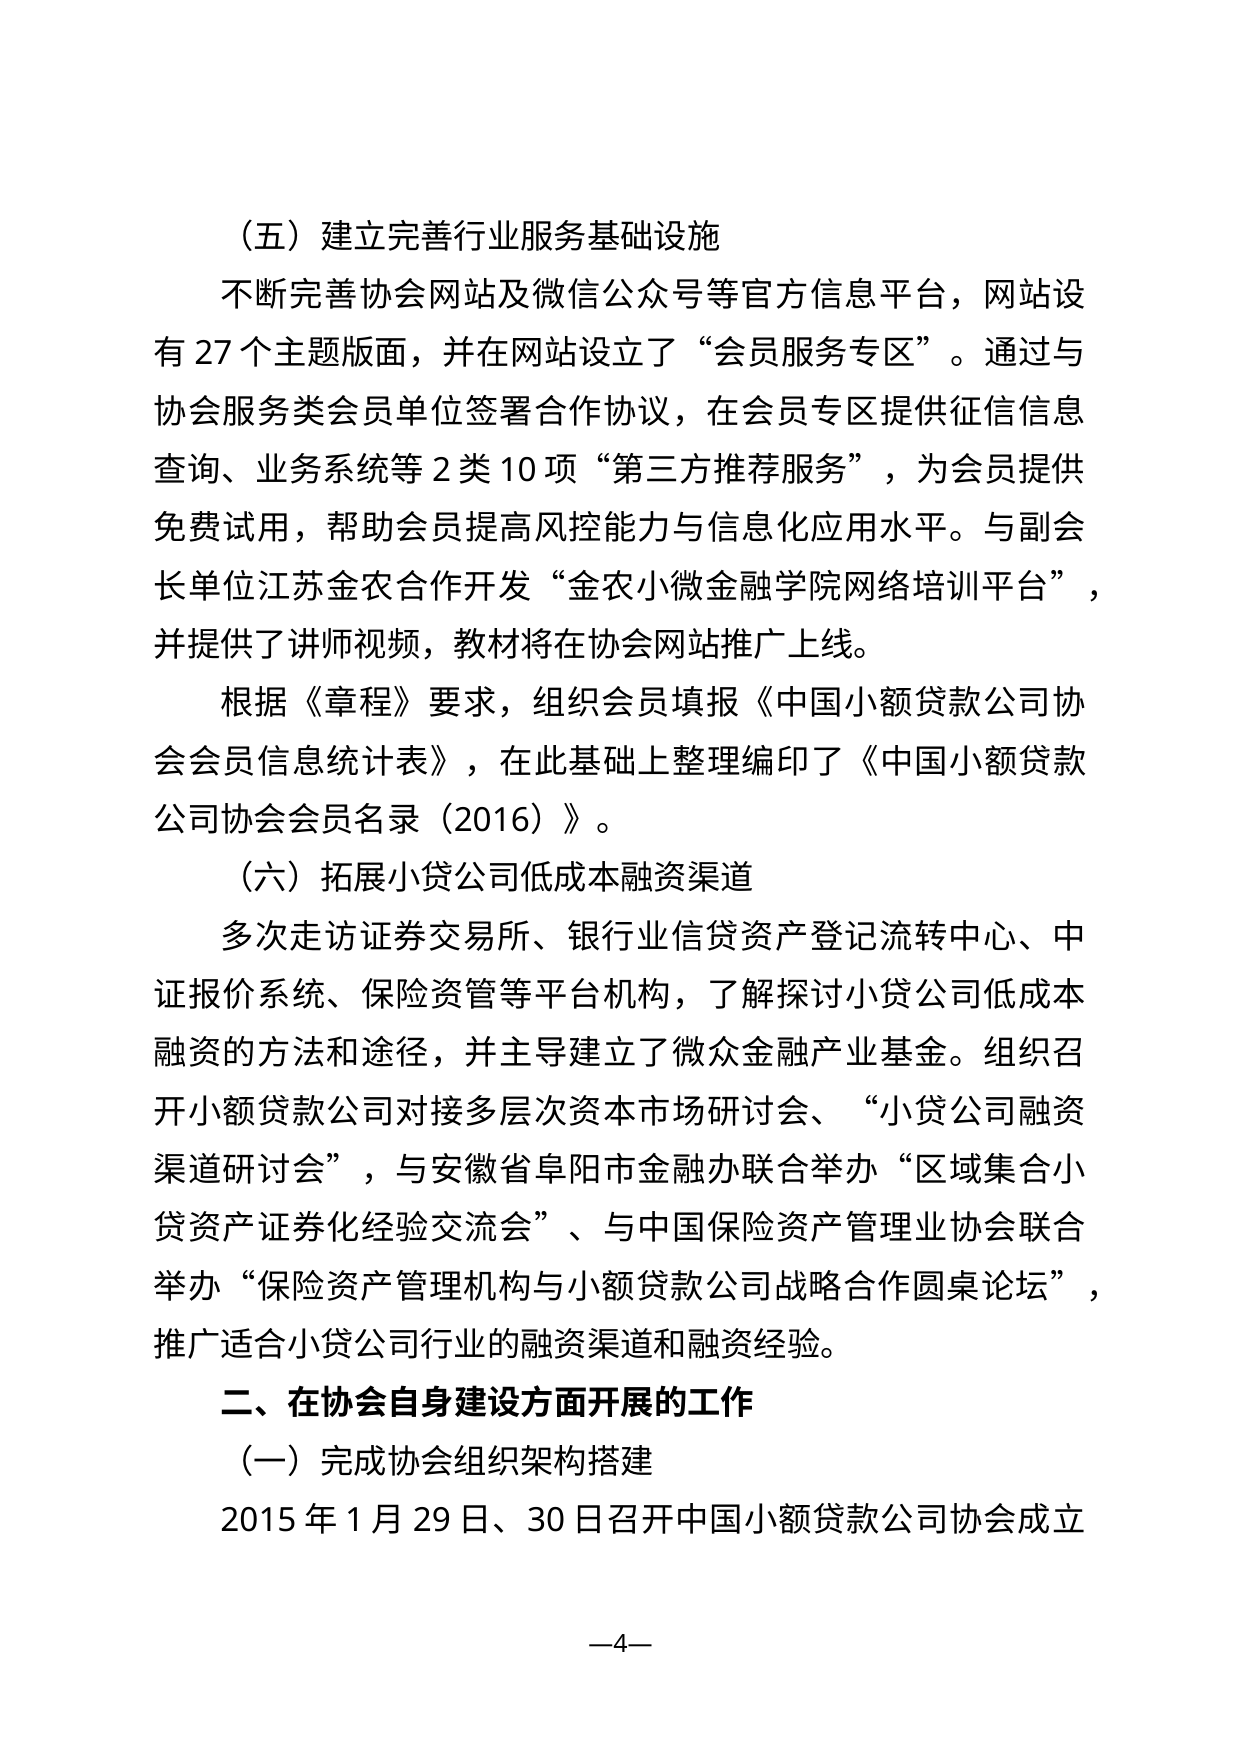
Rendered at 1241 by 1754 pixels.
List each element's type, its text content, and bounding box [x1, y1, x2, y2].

text （六）拓展小贷公司低成本融资渠道 [153, 843, 1087, 901]
text 二、在协会自身建设方面开展的工作 [153, 1368, 1087, 1426]
text 多次走访证券交易所、银行业信贷资产登记流转中心、中证报价系统、保险资管等平台机构，了解探讨小贷公司低成本融资的方法和途径，并主导建立了微众金融产业基金。组织召开小额贷款公司对接多层次资本市场研讨会、“小贷公司融资渠道研讨会”，与安徽省阜阳市金融办联合举办“区域集合小贷资产证券化经验交流会”、与中国保险资产管理业协会联合举办“保险资产管理机构与小额贷款公司战略合作圆桌论坛”，推广适合小贷公司行业的融资渠道和融资经验。 [153, 901, 1087, 1368]
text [153, 1485, 1087, 1543]
text 不断完善协会网站及微信公众号等官方信息平台，网站设有27个主题版面，并在网站设立了“会员服务专区”。通过与协会服务类会员单位签署合作协议，在会员专区提供征信信息查询、业务系统等2类10项“第三方推荐服务”，为会员提供免费试用，帮助会员提高风控能力与信息化应用水平。与副会长单位江苏金农合作开发“金农小微金融学院网络培训平台”，并提供了讲师视频，教材将在协会网站推广上线。 [153, 260, 1087, 668]
text （一）完成协会组织架构搭建 [153, 1426, 1087, 1485]
text 根据《章程》要求，组织会员填报《中国小额贷款公司协会会员信息统计表》，在此基础上整理编印了《中国小额贷款公司协会会员名录（2016）》。 [153, 668, 1087, 843]
text （五）建立完善行业服务基础设施 [153, 201, 1087, 260]
